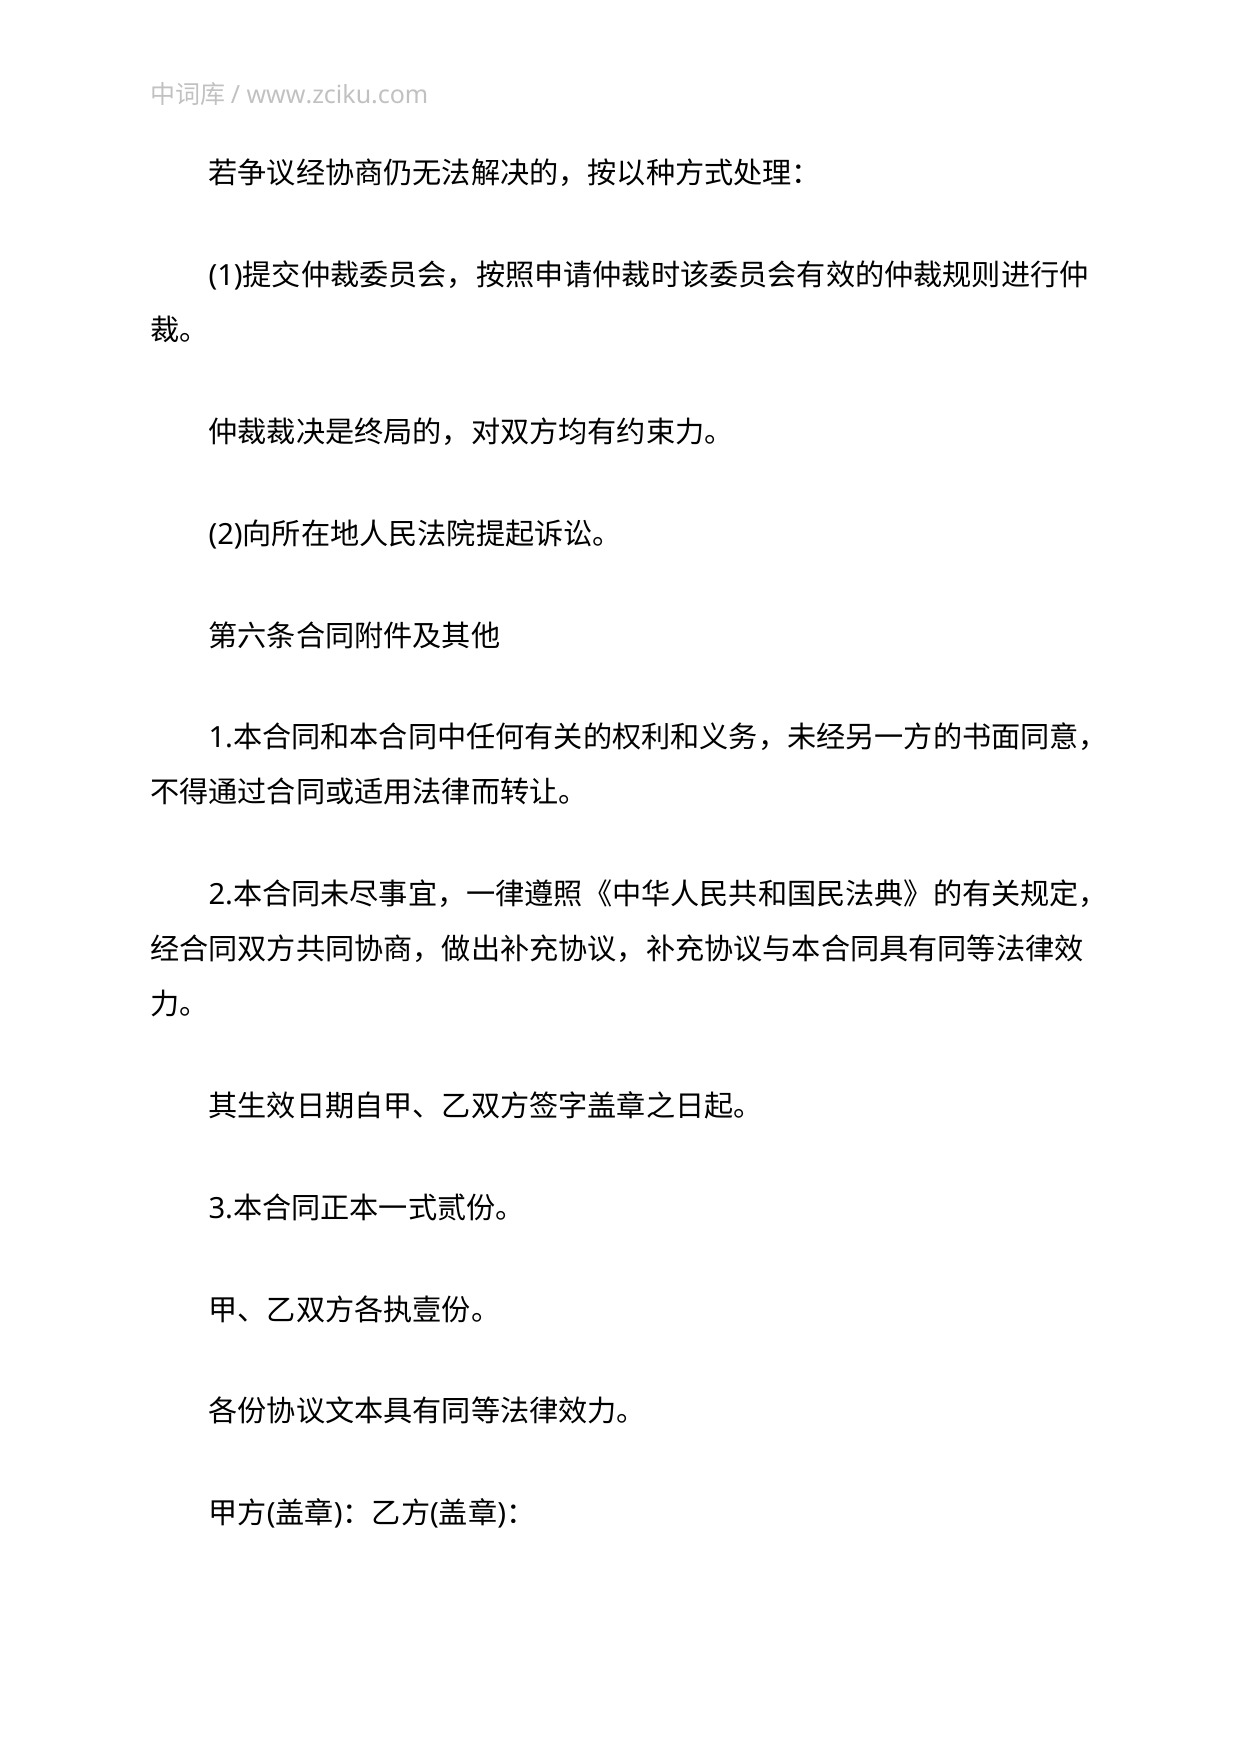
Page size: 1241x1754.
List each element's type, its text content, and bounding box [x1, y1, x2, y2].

text 第六条合同附件及其他 [150, 612, 1090, 654]
text (2)向所在地人民法院提起诉讼。 [150, 510, 1090, 553]
text 若争议经协商仍无法解决的，按以种方式处理： [150, 150, 1090, 192]
text 甲方(盖章)：乙方(盖章)： [150, 1490, 1090, 1532]
text 各份协议文本具有同等法律效力。 [150, 1388, 1090, 1430]
text 1.本合同和本合同中任何有关的权利和义务，未经另一方的书面同意，不得通过合同或适用法律而转让。 [150, 714, 1090, 811]
text (1)提交仲裁委员会，按照申请仲裁时该委员会有效的仲裁规则进行仲裁。 [150, 252, 1090, 349]
text 3.本合同正本一式贰份。 [150, 1184, 1090, 1227]
text 仲裁裁决是终局的，对双方均有约束力。 [150, 408, 1090, 451]
text 其生效日期自甲、乙双方签字盖章之日起。 [150, 1082, 1090, 1125]
text 甲、乙双方各执壹份。 [150, 1286, 1090, 1328]
text 2.本合同未尽事宜，一律遵照《中华人民共和国民法典》的有关规定，经合同双方共同协商，做出补充协议，补充协议与本合同具有同等法律效力。 [150, 871, 1090, 1023]
